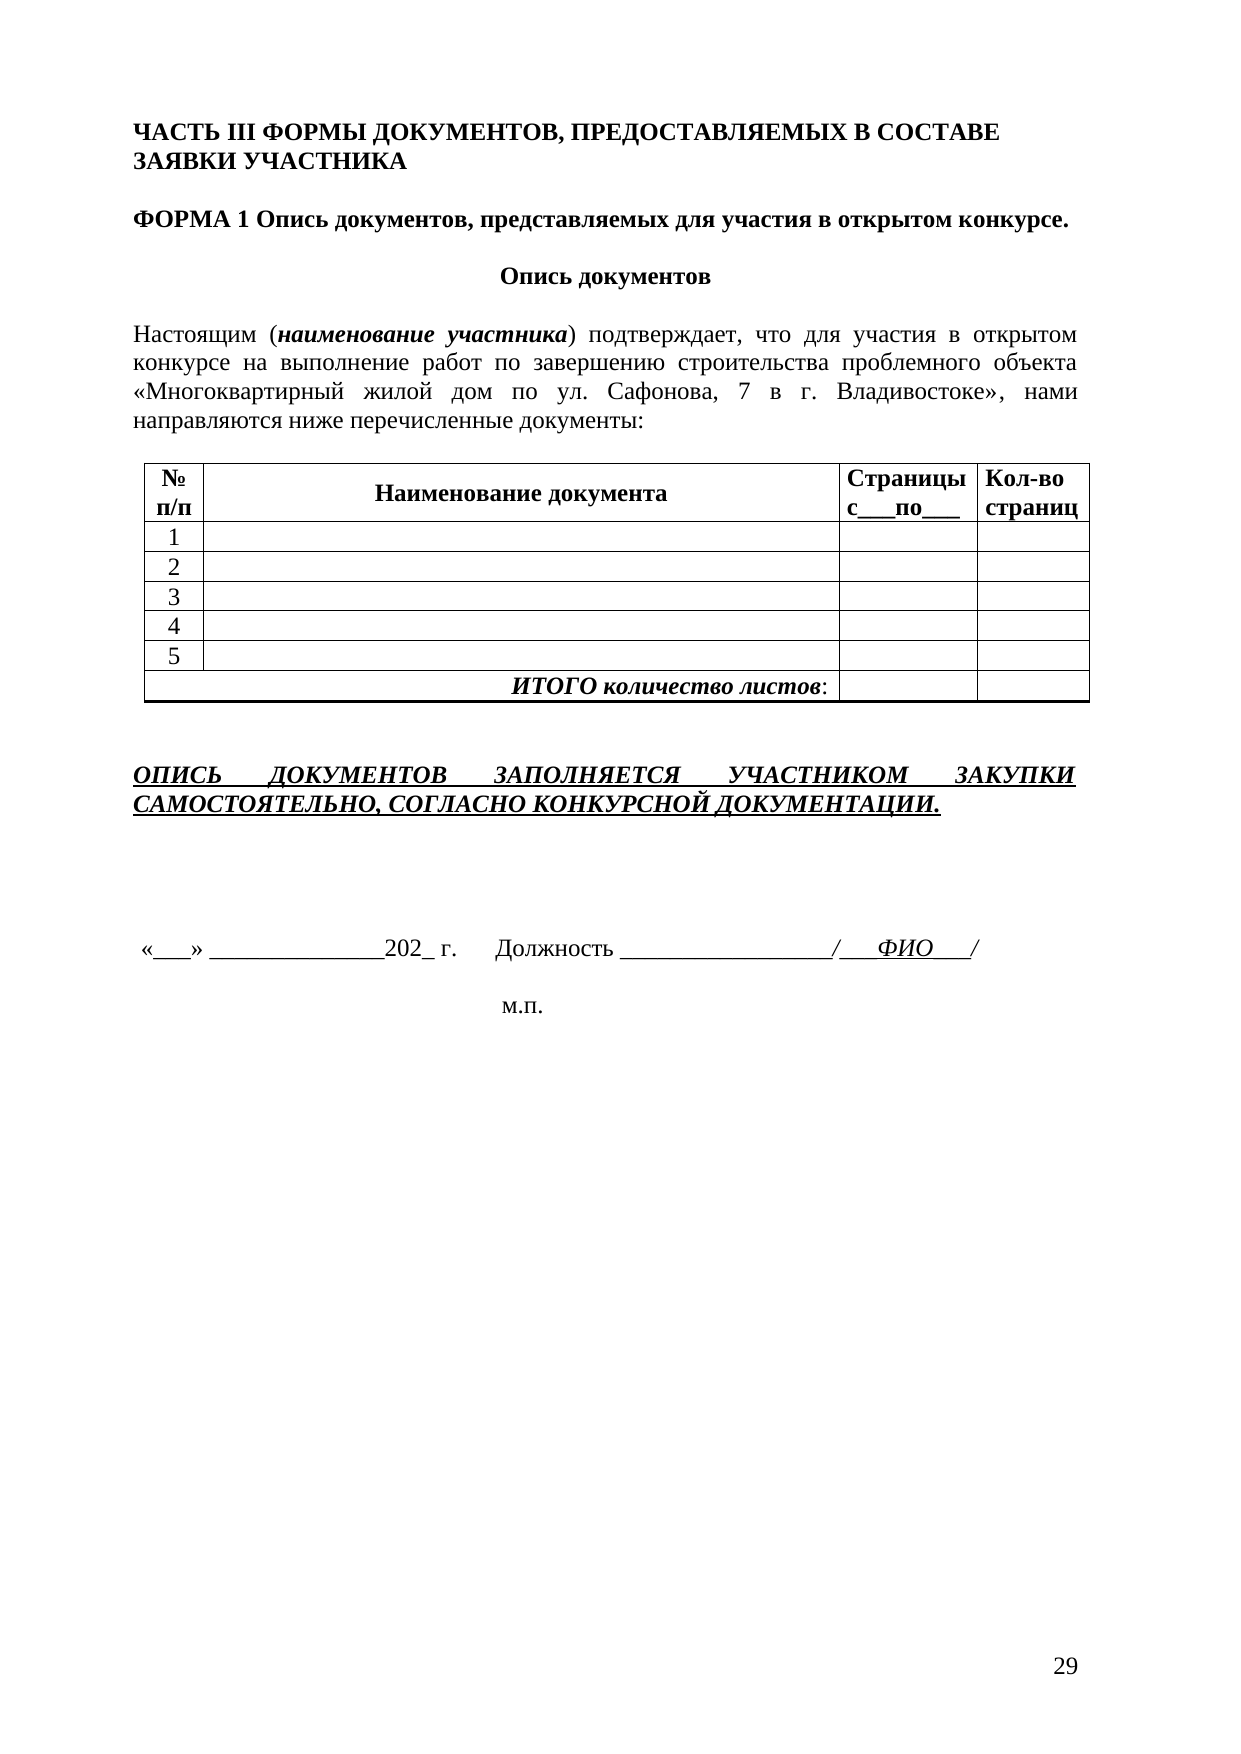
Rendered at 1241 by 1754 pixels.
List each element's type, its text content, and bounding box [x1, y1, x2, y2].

text ОПИСЬ ДОКУМЕНТОВ ЗАПОЛНЯЕТСЯ УЧАСТНИКОМ ЗАКУПКИ САМОСТОЯТЕЛЬНО, СОГЛАСНО КОНКУРСНОЙ ДОКУМЕНТАЦИИ. [133, 760, 1078, 818]
table_cell 2 [145, 552, 203, 581]
table_cell ИТОГО количество листов: [145, 671, 839, 700]
text ФОРМА 1 Опись документов, представляемых для участия в открытом конкурсе. [133, 204, 1078, 232]
table_cell [978, 522, 1089, 551]
table_cell [978, 671, 1089, 700]
text ЧАСТЬ III ФОРМЫ ДОКУМЕНТОВ, ПРЕДОСТАВЛЯЕМЫХ В СОСТАВЕ ЗАЯВКИ УЧАСТНИКА [133, 117, 1078, 175]
table_cell [840, 641, 977, 670]
table_header Должность _________________/___ФИО___/ [484, 933, 1240, 990]
table_header № п/п [145, 464, 203, 521]
table_cell [978, 582, 1089, 610]
table_cell 4 [145, 611, 203, 640]
table_cell [204, 582, 839, 610]
text м.п. [428, 990, 1078, 1019]
text Опись документов [133, 261, 1078, 290]
table_cell 5 [145, 641, 203, 670]
table_header Кол-во страниц [978, 464, 1089, 521]
table_cell [978, 641, 1089, 670]
text Настоящим (наименование участника) подтверждает, что для участия в открытом конкурсе на выполнение работ по завершению строительства проблемного объекта «Многоквартирный жилой дом по ул. Сафонова, 7 в г. Владивостоке», нами направляются ниже перечисленные документы: [133, 319, 1078, 434]
table_cell [840, 671, 977, 700]
table_cell [840, 552, 977, 581]
table_cell 1 [145, 522, 203, 551]
table_cell [204, 611, 839, 640]
table_cell [204, 522, 839, 551]
table_cell [204, 552, 839, 581]
table_cell [978, 552, 1089, 581]
table_header Наименование документа [204, 464, 839, 521]
table_cell [840, 611, 977, 640]
table_cell [204, 641, 839, 670]
table_header «___» ______________202_ г. [129, 933, 484, 990]
table_header Страницы с___по___ [840, 464, 977, 521]
table_cell [840, 522, 977, 551]
table_cell [978, 611, 1089, 640]
table_cell [840, 582, 977, 610]
table_cell 3 [145, 582, 203, 610]
